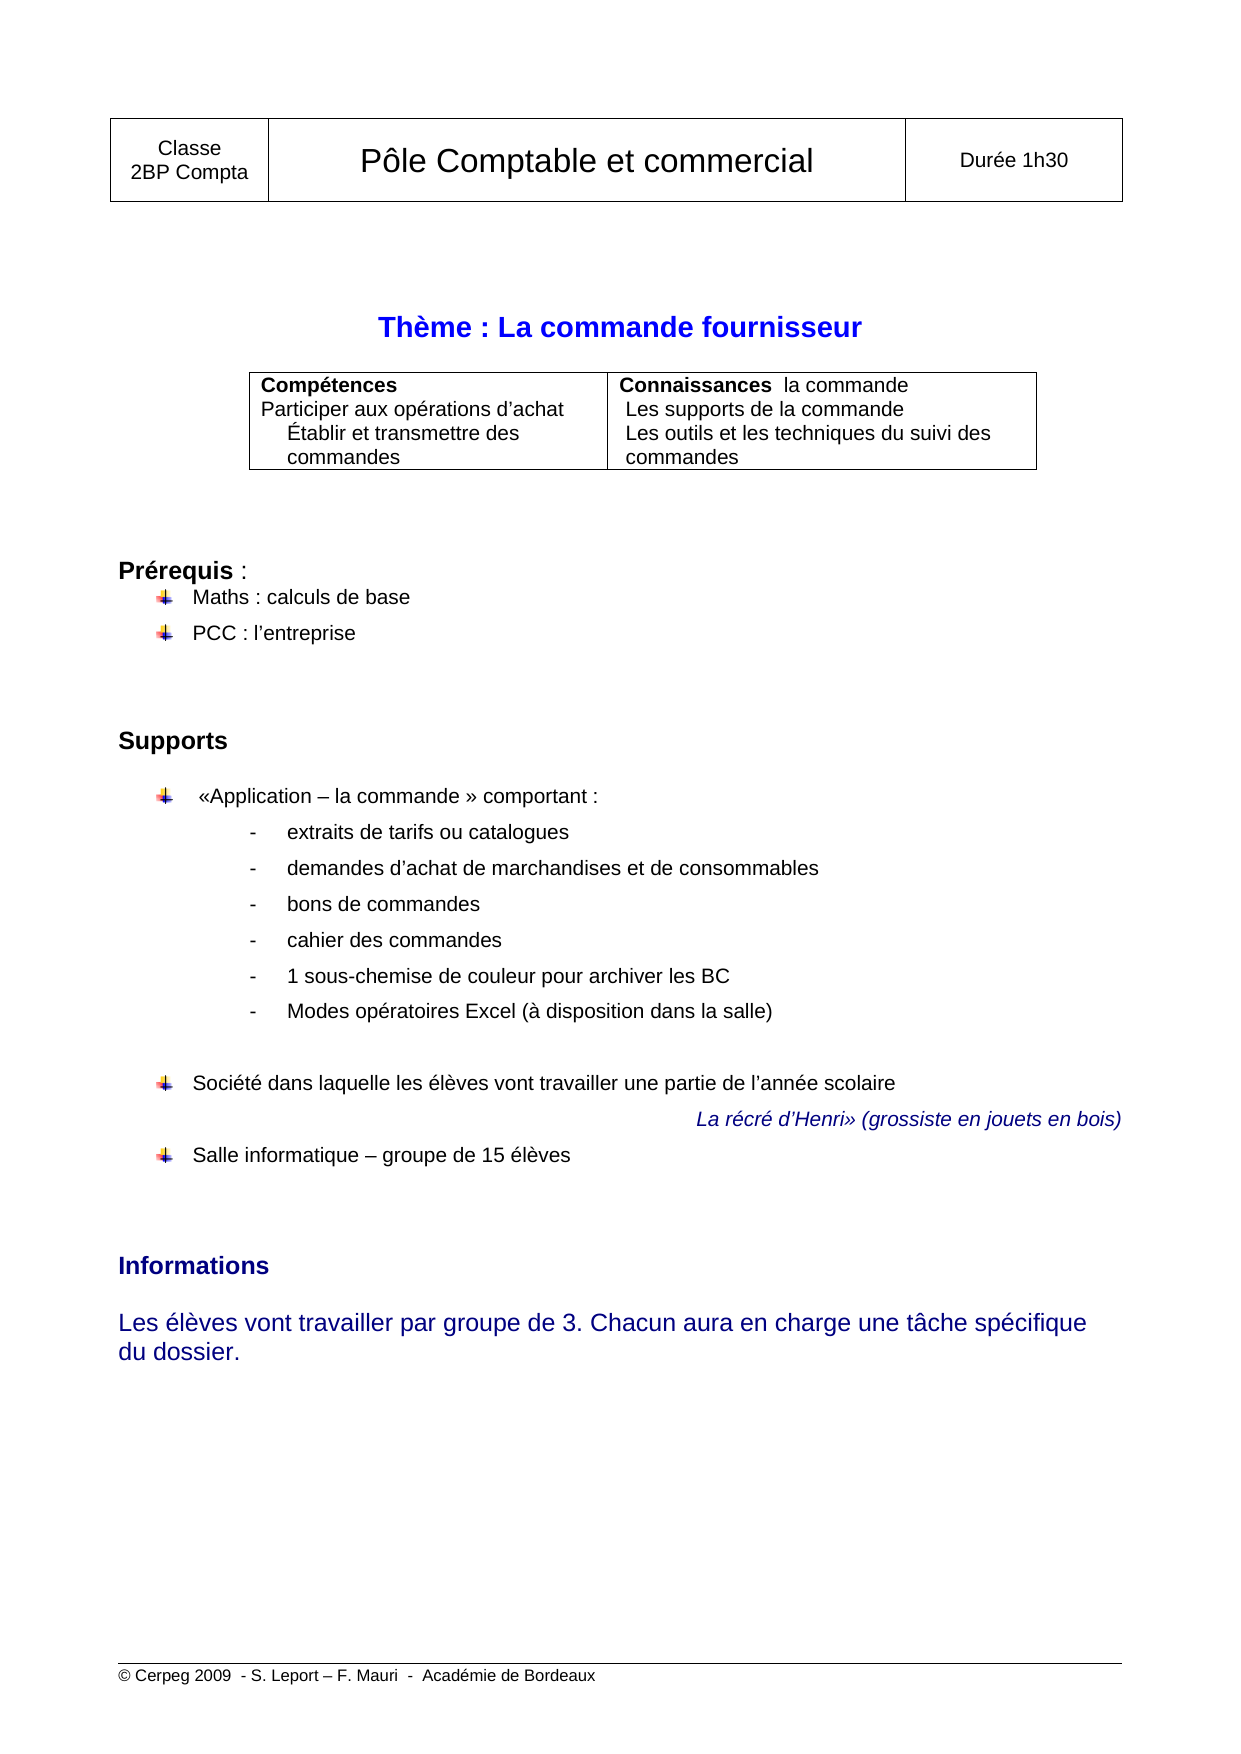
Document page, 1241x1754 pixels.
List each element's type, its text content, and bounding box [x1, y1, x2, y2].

text Prérequis : [118, 556, 1122, 585]
text Informations [118, 1251, 1122, 1280]
text La récré d’Henri» (grossiste en jouets en bois) [155, 1107, 1122, 1131]
list Modes opératoires Excel (à disposition dans la salle) [249, 999, 1122, 1023]
list demandes d’achat de marchandises et de consommables [249, 856, 1122, 879]
picture [156, 588, 173, 605]
table_header Pôle Comptable et commercial [269, 119, 905, 201]
list Maths : calculs de base [155, 585, 1122, 609]
picture [156, 1074, 173, 1091]
list «Application – la commande » comportant : [155, 784, 1122, 808]
table_header Compétences Participer aux opérations d’achat Établir et transmettre des commandes [250, 373, 607, 469]
list PCC : l’entreprise [155, 621, 1122, 645]
list 1 sous-chemise de couleur pour archiver les BC [249, 963, 1122, 987]
text Supports [118, 726, 1122, 755]
picture [156, 1146, 173, 1163]
text Thème : La commande fournisseur [118, 310, 1122, 343]
table_header Classe 2BP Compta [111, 119, 268, 201]
list extraits de tarifs ou catalogues [249, 820, 1122, 844]
list bons de commandes [249, 892, 1122, 916]
list Société dans laquelle les élèves vont travailler une partie de l’année scolaire [155, 1071, 1122, 1095]
picture [156, 786, 173, 804]
table_header Connaissances la commande Les supports de la commande Les outils et les techniques du suivi des commandes [608, 373, 1036, 469]
list Salle informatique – groupe de 15 élèves [155, 1143, 1122, 1167]
list cahier des commandes [249, 927, 1122, 951]
picture [156, 623, 173, 641]
text Les élèves vont travailler par groupe de 3. Chacun aura en charge une tâche spécifique du dossier. [118, 1308, 1122, 1366]
table_header Durée 1h30 [906, 119, 1122, 201]
